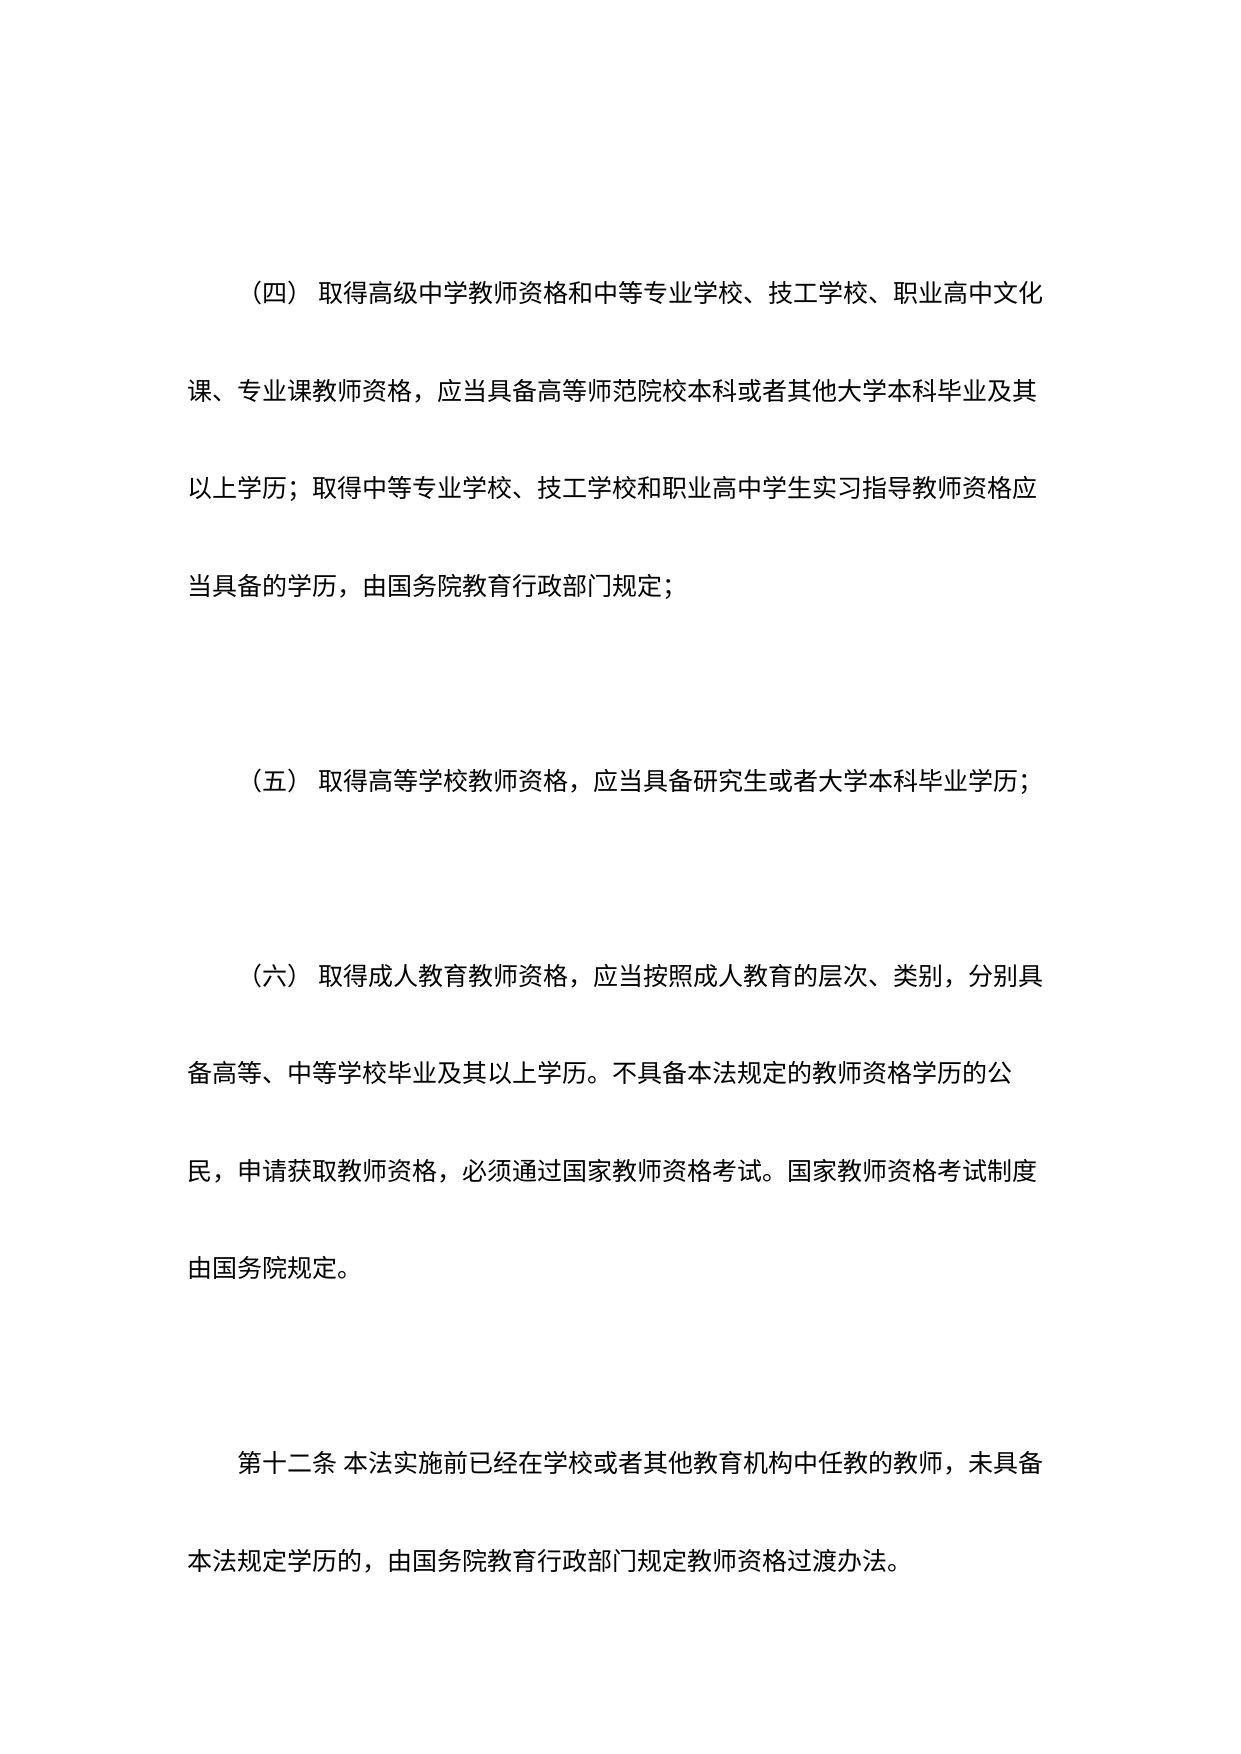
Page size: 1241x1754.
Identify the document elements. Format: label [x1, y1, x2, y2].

table_header [188, 162, 1053, 1592]
